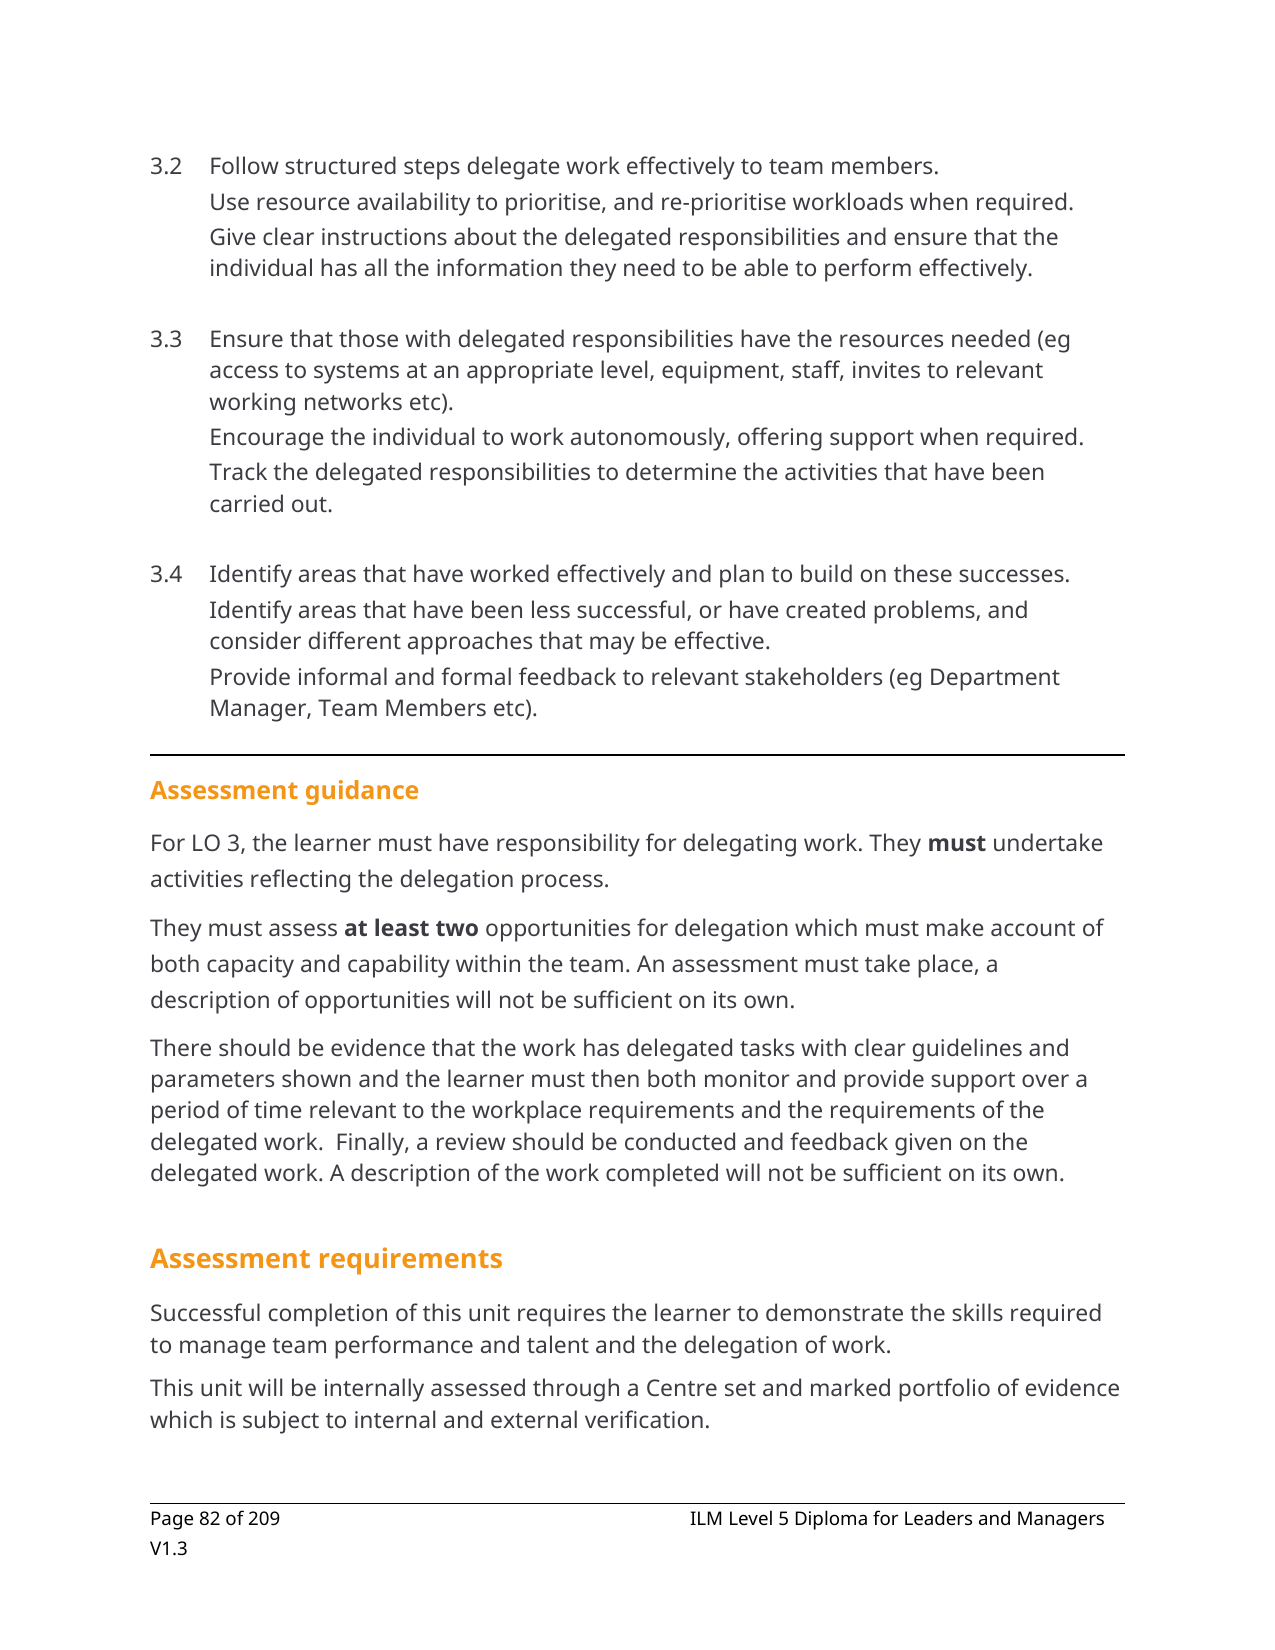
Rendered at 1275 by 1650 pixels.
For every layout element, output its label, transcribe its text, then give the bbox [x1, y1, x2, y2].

text Use resource availability to prioritise, and re-prioritise workloads when required. [150, 185, 1125, 217]
text Give clear instructions about the delegated responsibilities and ensure that the individual has all the information they need to be able to perform effectively. [150, 221, 1125, 283]
text Identify areas that have been less successful, or have created problems, and consider different approaches that may be effective. [150, 594, 1125, 656]
text This unit will be internally assessed through a Centre set and marked portfolio of evidence which is subject to internal and external verification. [150, 1372, 1125, 1435]
text Assessment requirements [150, 1239, 1125, 1276]
text Assessment guidance [150, 756, 1125, 806]
text Successful completion of this unit requires the learner to demonstrate the skills required to manage team performance and talent and the delegation of work. [150, 1297, 1125, 1360]
text There should be evidence that the work has delegated tasks with clear guidelines and parameters shown and the learner must then both monitor and provide support over a period of time relevant to the workplace requirements and the requirements of the delegated work. Finally, a review should be conducted and feedback given on the delegated work. A description of the work completed will not be sufficient on its own. [150, 1032, 1125, 1188]
text Track the delegated responsibilities to determine the activities that have been carried out. [150, 456, 1125, 519]
text They must assess at least two opportunities for delegation which must make account of both capacity and capability within the team. An assessment must take place, a description of opportunities will not be sufficient on its own. [150, 912, 1125, 1015]
text Encourage the individual to work autonomously, offering support when required. [150, 421, 1125, 452]
text Provide informal and formal feedback to relevant stakeholders (eg Department Manager, Team Members etc). [150, 660, 1125, 723]
text For LO 3, the learner must have responsibility for delegating work. They must undertake activities reflecting the delegation process. [150, 827, 1125, 894]
text 3.3 Ensure that those with delegated responsibilities have the resources needed (eg access to systems at an appropriate level, equipment, staff, invites to relevant working networks etc). [150, 323, 1125, 417]
text 3.2 Follow structured steps delegate work effectively to team members. [150, 150, 1125, 181]
text 3.4 Identify areas that have worked effectively and plan to build on these successes. [150, 558, 1125, 589]
